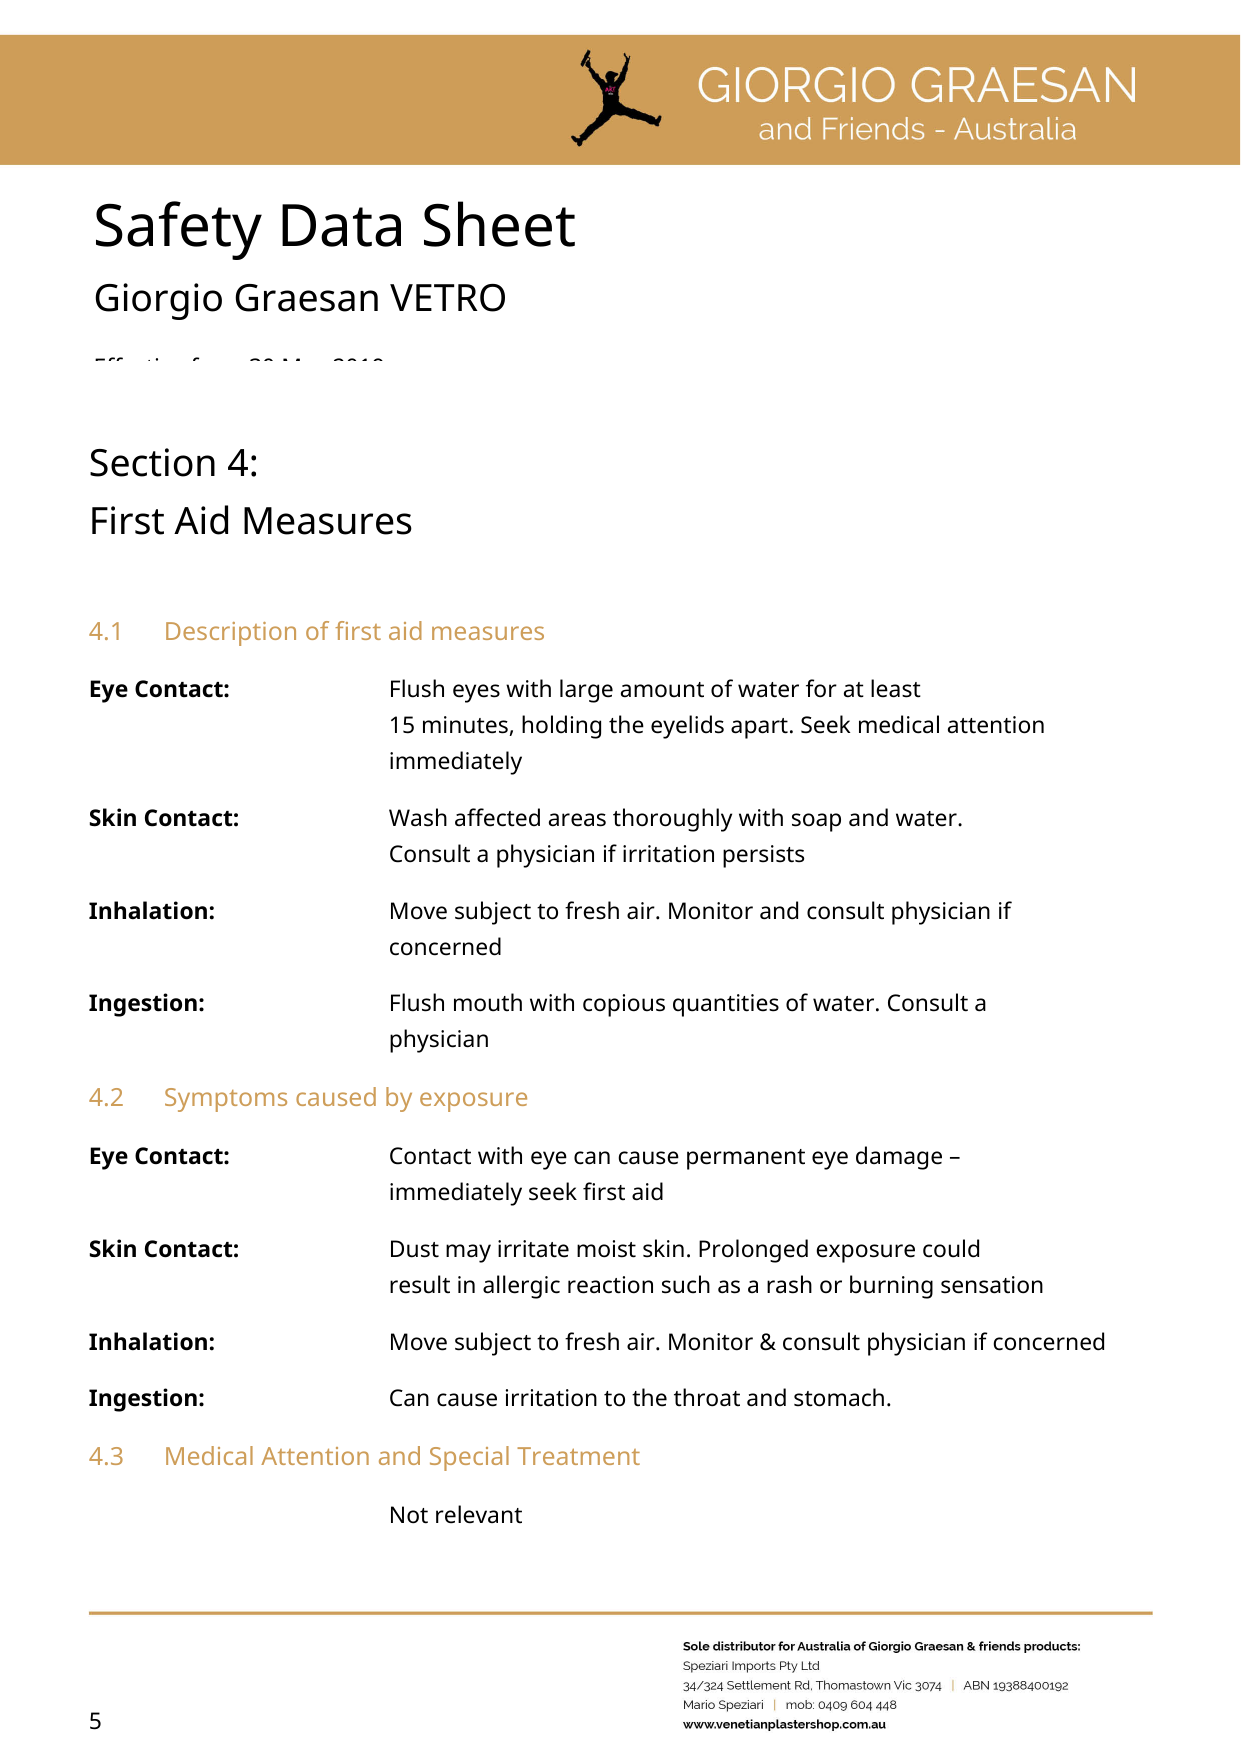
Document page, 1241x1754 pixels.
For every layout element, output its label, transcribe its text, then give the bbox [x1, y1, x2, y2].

text Eye Contact: Flush eyes with large amount of water for at least 15 minutes, holding the eyelids apart. Seek medical attention immediately [89, 673, 1152, 776]
text Skin Contact: Wash affected areas thoroughly with soap and water. Consult a physician if irritation persists [89, 802, 1152, 869]
text Eye Contact: Contact with eye can cause permanent eye damage – immediately seek first aid [89, 1140, 1152, 1207]
text 4.1 Description of first aid measures [89, 613, 1152, 647]
text 4.2 Symptoms caused by exposure [89, 1080, 1152, 1114]
text Ingestion: Flush mouth with copious quantities of water. Consult a physician [89, 987, 1152, 1054]
picture [0, 0, 1241, 1754]
subtitle First Aid Measures [89, 495, 1152, 546]
text 4.3 Medical Attention and Special Treatment [89, 1439, 1152, 1473]
text Not relevant [314, 1499, 1152, 1530]
text Inhalation: Move subject to fresh air. Monitor & consult physician if concerned [89, 1326, 1152, 1357]
text Ingestion: Can cause irritation to the throat and stomach. [89, 1382, 1152, 1413]
subtitle Section 4: [89, 436, 1152, 487]
text Inhalation: Move subject to fresh air. Monitor and consult physician if concerned [89, 895, 1152, 962]
text Skin Contact: Dust may irritate moist skin. Prolonged exposure could result in allergic reaction such as a rash or burning sensation [89, 1233, 1152, 1300]
